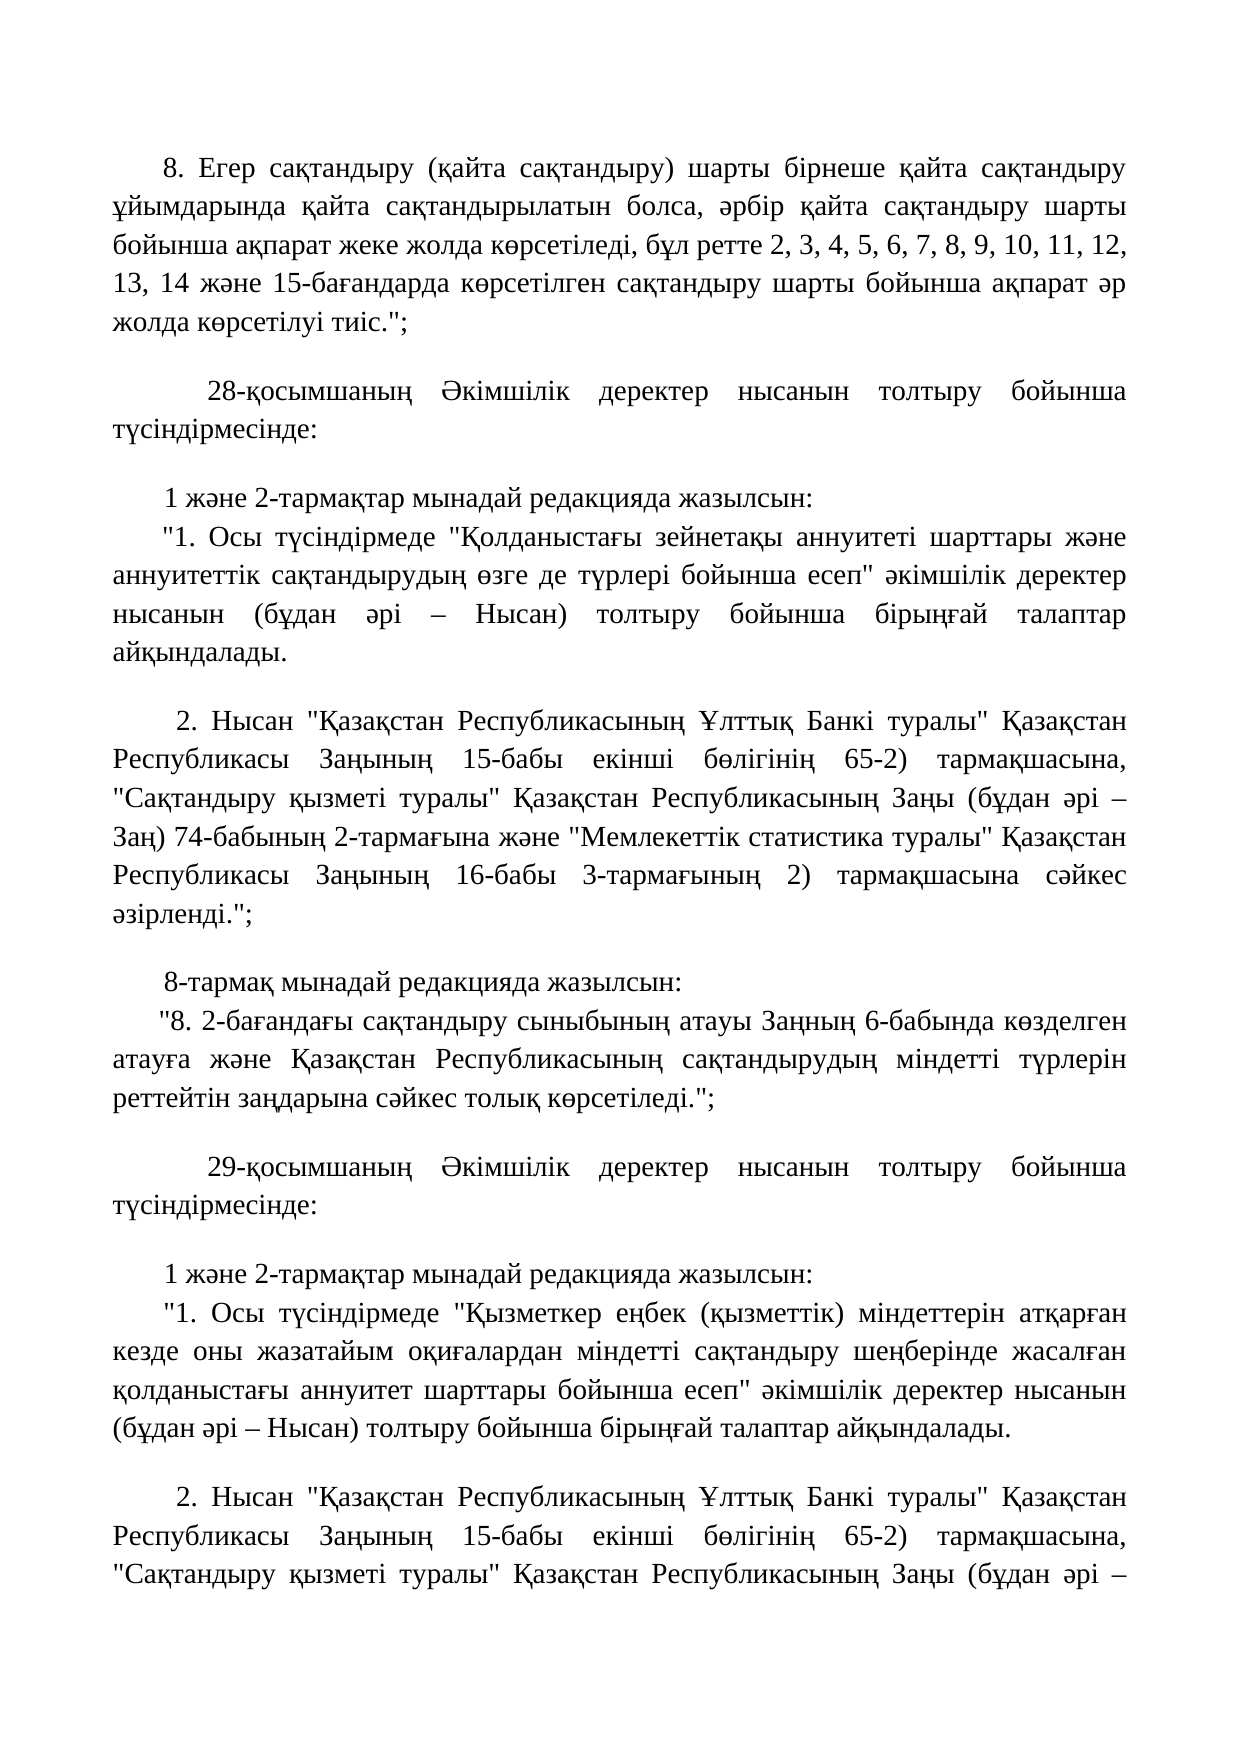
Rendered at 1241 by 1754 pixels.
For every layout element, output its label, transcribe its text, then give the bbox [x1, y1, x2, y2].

text "1. Осы түсіндірмеде "Қызметкер еңбек (қызметтік) міндеттерін атқарған кезде оны жазатайым оқиғалардан міндетті сақтандыру шеңберінде жасалған қолданыстағы аннуитет шарттары бойынша есеп" әкімшілік деректер нысанын (бұдан әрі – Нысан) толтыру бойынша бірыңғай талаптар айқындалады. [112, 1295, 1128, 1444]
text "1. Осы түсіндірмеде "Қолданыстағы зейнетақы аннуитеті шарттары және аннуитеттік сақтандырудың өзге де түрлері бойынша есеп" әкімшілік деректер нысанын (бұдан әрі – Нысан) толтыру бойынша бірыңғай талаптар айқындалады. [112, 519, 1128, 668]
text 1 және 2-тармақтар мынадай редакцияда жазылсын: [112, 1256, 1128, 1290]
text "8. 2-бағандағы сақтандыру сыныбының атауы Заңның 6-бабында көзделген атауға және Қазақстан Республикасының сақтандырудың міндетті түрлерін реттейтін заңдарына сәйкес толық көрсетіледі."; [112, 1003, 1128, 1114]
text 28-қосымшаның Әкімшілік деректер нысанын толтыру бойынша түсіндірмесінде: [112, 373, 1128, 445]
text 8-тармақ мынадай редакцияда жазылсын: [112, 964, 1128, 998]
text 8. Егер сақтандыру (қайта сақтандыру) шарты бірнеше қайта сақтандыру ұйымдарында қайта сақтандырылатын болса, әрбір қайта сақтандыру шарты бойынша ақпарат жеке жолда көрсетіледі, бұл ретте 2, 3, 4, 5, 6, 7, 8, 9, 10, 11, 12, 13, 14 және 15-бағандарда көрсетілген сақтандыру шарты бойынша ақпарат әр жолда көрсетілуі тиіс."; [112, 150, 1128, 338]
text 29-қосымшаның Әкімшілік деректер нысанын толтыру бойынша түсіндірмесінде: [112, 1149, 1128, 1221]
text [112, 1479, 1128, 1590]
text 1 және 2-тармақтар мынадай редакцияда жазылсын: [112, 480, 1128, 514]
